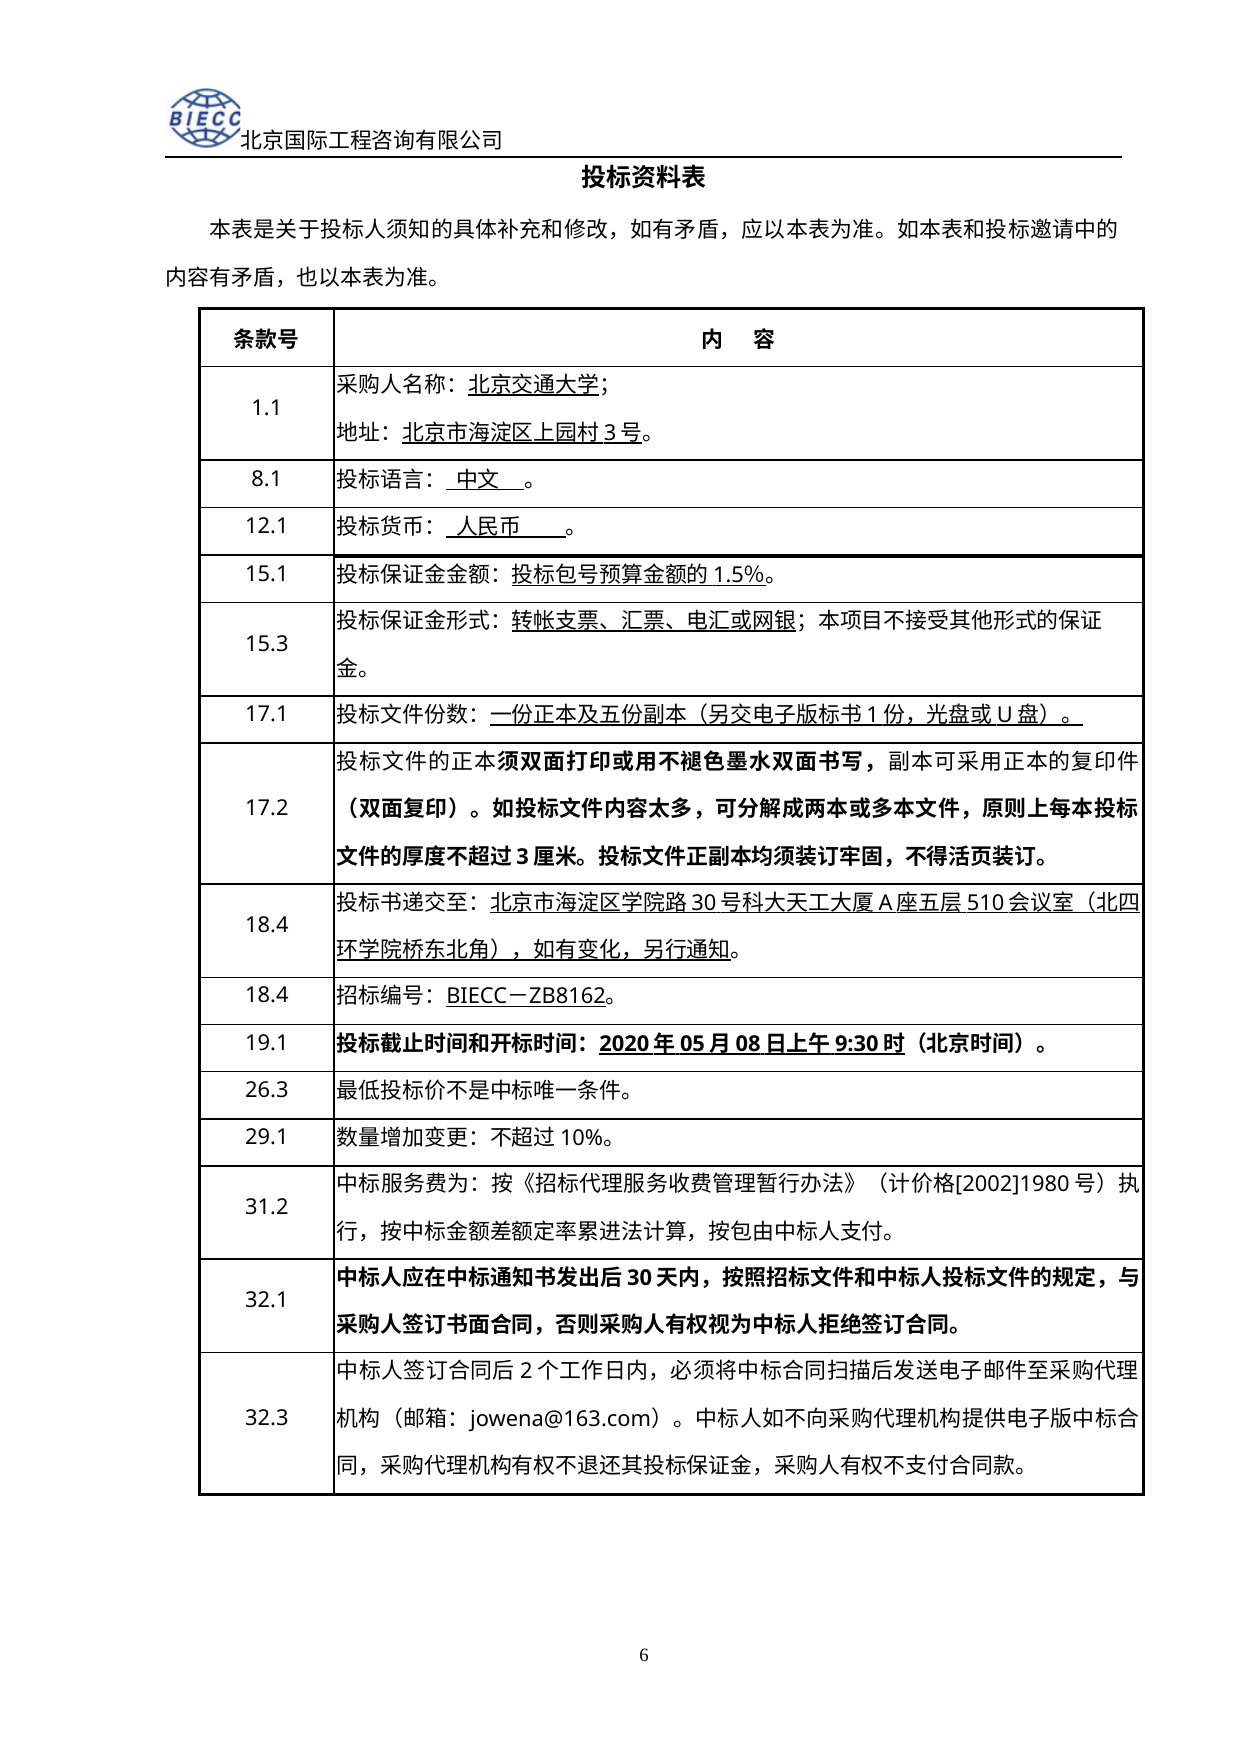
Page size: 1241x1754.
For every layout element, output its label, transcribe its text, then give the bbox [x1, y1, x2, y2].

table_cell 8.1 [201, 461, 333, 507]
table_cell 18.4 [201, 885, 333, 976]
table_cell 31.2 [201, 1167, 333, 1258]
table_cell 投标保证金形式：转帐支票、汇票、电汇或网银；本项目不接受其他形式的保证金。 [335, 603, 1142, 695]
table_cell 32.3 [201, 1353, 333, 1492]
table_cell 投标书递交至：北京市海淀区学院路30号科大天工大厦A座五层510会议室（北四环学院桥东北角），如有变化，另行通知。 [335, 885, 1142, 976]
table_cell 17.2 [201, 744, 333, 883]
table_cell 数量增加变更：不超过10%。 [335, 1120, 1142, 1165]
table_cell 15.1 [201, 556, 333, 602]
table_cell 采购人名称：北京交通大学； 地址：北京市海淀区上园村3号。 [335, 367, 1142, 459]
picture [165, 88, 241, 148]
table_cell 1.1 [201, 367, 333, 459]
table_cell 投标文件的正本须双面打印或用不褪色墨水双面书写，副本可采用正本的复印件（双面复印）。如投标文件内容太多，可分解成两本或多本文件，原则上每本投标文件的厚度不超过3厘米。投标文件正副本均须装订牢固，不得活页装订。 [335, 744, 1142, 883]
table_header 条款号 [201, 310, 333, 366]
table_cell 投标语言： 中文 。 [335, 461, 1142, 507]
table_cell 投标货币： 人民币 。 [335, 508, 1142, 554]
table_cell 19.1 [201, 1025, 333, 1071]
table_cell 12.1 [201, 508, 333, 554]
table_cell 中标人应在中标通知书发出后30天内，按照招标文件和中标人投标文件的规定，与采购人签订书面合同，否则采购人有权视为中标人拒绝签订合同。 [335, 1260, 1142, 1352]
table_cell 17.1 [201, 697, 333, 742]
table_cell 投标截止时间和开标时间：2020年05月08日上午9:30时（北京时间）。 [335, 1025, 1142, 1071]
table_cell 15.3 [201, 603, 333, 695]
text 投标资料表 [165, 158, 1122, 194]
table_cell 中标人签订合同后2个工作日内，必须将中标合同扫描后发送电子邮件至采购代理机构（邮箱：jowena@163.com）。中标人如不向采购代理机构提供电子版中标合同，采购代理机构有权不退还其投标保证金，采购人有权不支付合同款。 [335, 1353, 1142, 1492]
table_header 内 容 [335, 310, 1142, 366]
table_cell 投标保证金金额：投标包号预算金额的1.5％。 [335, 558, 1142, 602]
table_cell 最低投标价不是中标唯一条件。 [335, 1072, 1142, 1118]
table_cell 招标编号：BIECC－ZB8162。 [335, 978, 1142, 1023]
table_cell 26.3 [201, 1072, 333, 1118]
table_cell 29.1 [201, 1120, 333, 1165]
text 本表是关于投标人须知的具体补充和修改，如有矛盾，应以本表为准。如本表和投标邀请中的内容有矛盾，也以本表为准。 [165, 212, 1122, 291]
table_cell 投标文件份数：一份正本及五份副本（另交电子版标书1份，光盘或U盘）。 [335, 697, 1142, 742]
table_cell 中标服务费为：按《招标代理服务收费管理暂行办法》（计价格[2002]1980号）执行，按中标金额差额定率累进法计算，按包由中标人支付。 [335, 1167, 1142, 1258]
table_cell 32.1 [201, 1260, 333, 1352]
table_cell 18.4 [201, 978, 333, 1023]
